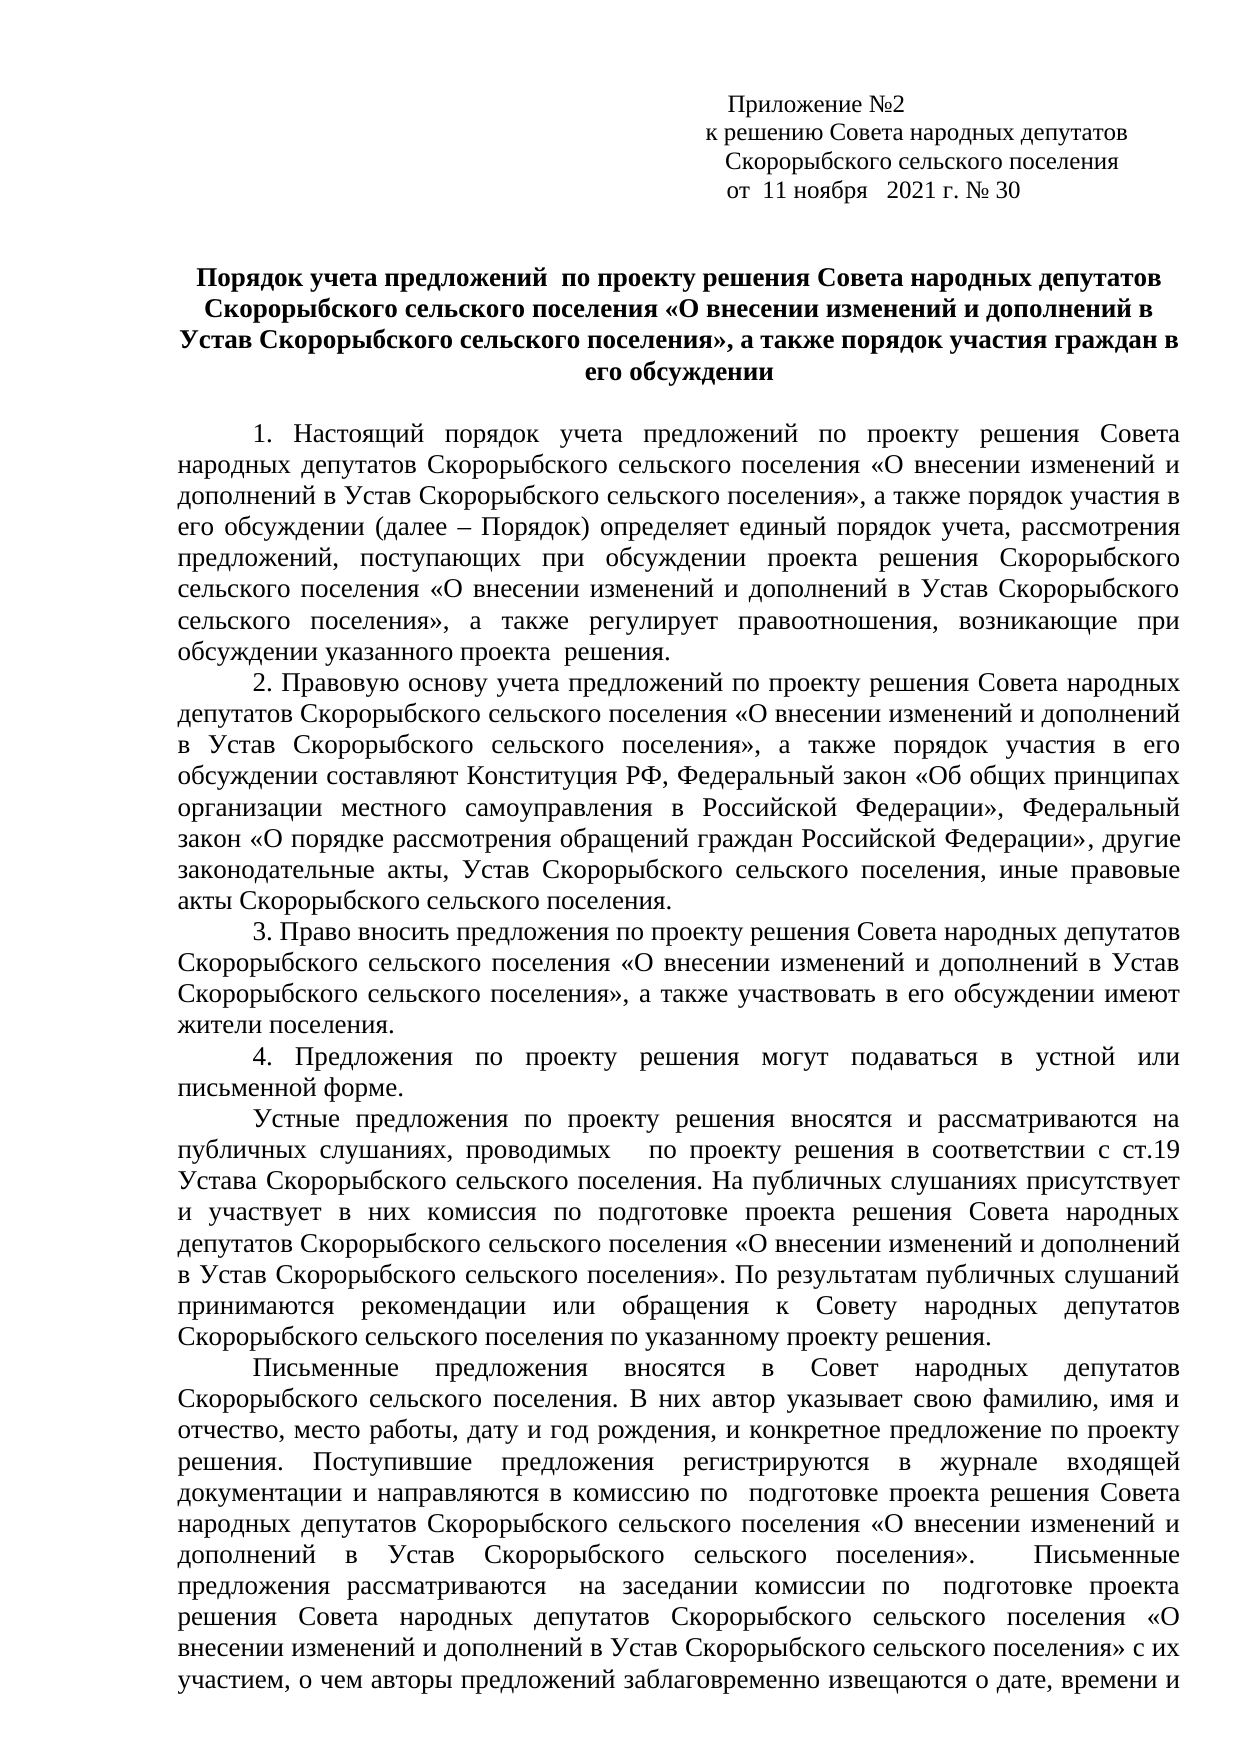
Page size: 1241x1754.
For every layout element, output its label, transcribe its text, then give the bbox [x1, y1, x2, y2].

text Приложение №2 [177, 89, 1181, 117]
text Порядок учета предложений по проекту решения Совета народных депутатов Скорорыбского сельского поселения «О внесении изменений и дополнений в Устав Скорорыбского сельского поселения», а также порядок участия граждан в его обсуждении [177, 261, 1181, 386]
text 1. Настоящий порядок учета предложений по проекту решения Совета народных депутатов Скорорыбского сельского поселения «О внесении изменений и дополнений в Устав Скорорыбского сельского поселения», а также порядок участия в его обсуждении (далее – Порядок) определяет единый порядок учета, рассмотрения предложений, поступающих при обсуждении проекта решения Скорорыбского сельского поселения «О внесении изменений и дополнений в Устав Скорорыбского сельского поселения», а также регулирует правоотношения, возникающие при обсуждении указанного проекта решения. [177, 417, 1181, 666]
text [177, 1351, 1181, 1694]
text Скорорыбского сельского поселения [177, 146, 1181, 175]
text 4. Предложения по проекту решения могут подаваться в устной или письменной форме. [177, 1040, 1181, 1102]
text к решению Совета народных депутатов [177, 117, 1181, 146]
text 2. Правовую основу учета предложений по проекту решения Совета народных депутатов Скорорыбского сельского поселения «О внесении изменений и дополнений в Устав Скорорыбского сельского поселения», а также порядок участия в его обсуждении составляют Конституция РФ, Федеральный закон «Об общих принципах организации местного самоуправления в Российской Федерации», Федеральный закон «О порядке рассмотрения обращений граждан Российской Федерации», другие законодательные акты, Устав Скорорыбского сельского поселения, иные правовые акты Скорорыбского сельского поселения. [177, 666, 1181, 915]
text Устные предложения по проекту решения вносятся и рассматриваются на публичных слушаниях, проводимых по проекту решения в соответствии с ст.19 Устава Скорорыбского сельского поселения. На публичных слушаниях присутствует и участвует в них комиссия по подготовке проекта решения Совета народных депутатов Скорорыбского сельского поселения «О внесении изменений и дополнений в Устав Скорорыбского сельского поселения». По результатам публичных слушаний принимаются рекомендации или обращения к Совету народных депутатов Скорорыбского сельского поселения по указанному проекту решения. [177, 1102, 1181, 1351]
text от 11 ноября 2021 г. № 30 [177, 175, 1181, 204]
text 3. Право вносить предложения по проекту решения Совета народных депутатов Скорорыбского сельского поселения «О внесении изменений и дополнений в Устав Скорорыбского сельского поселения», а также участвовать в его обсуждении имеют жители поселения. [177, 915, 1181, 1040]
